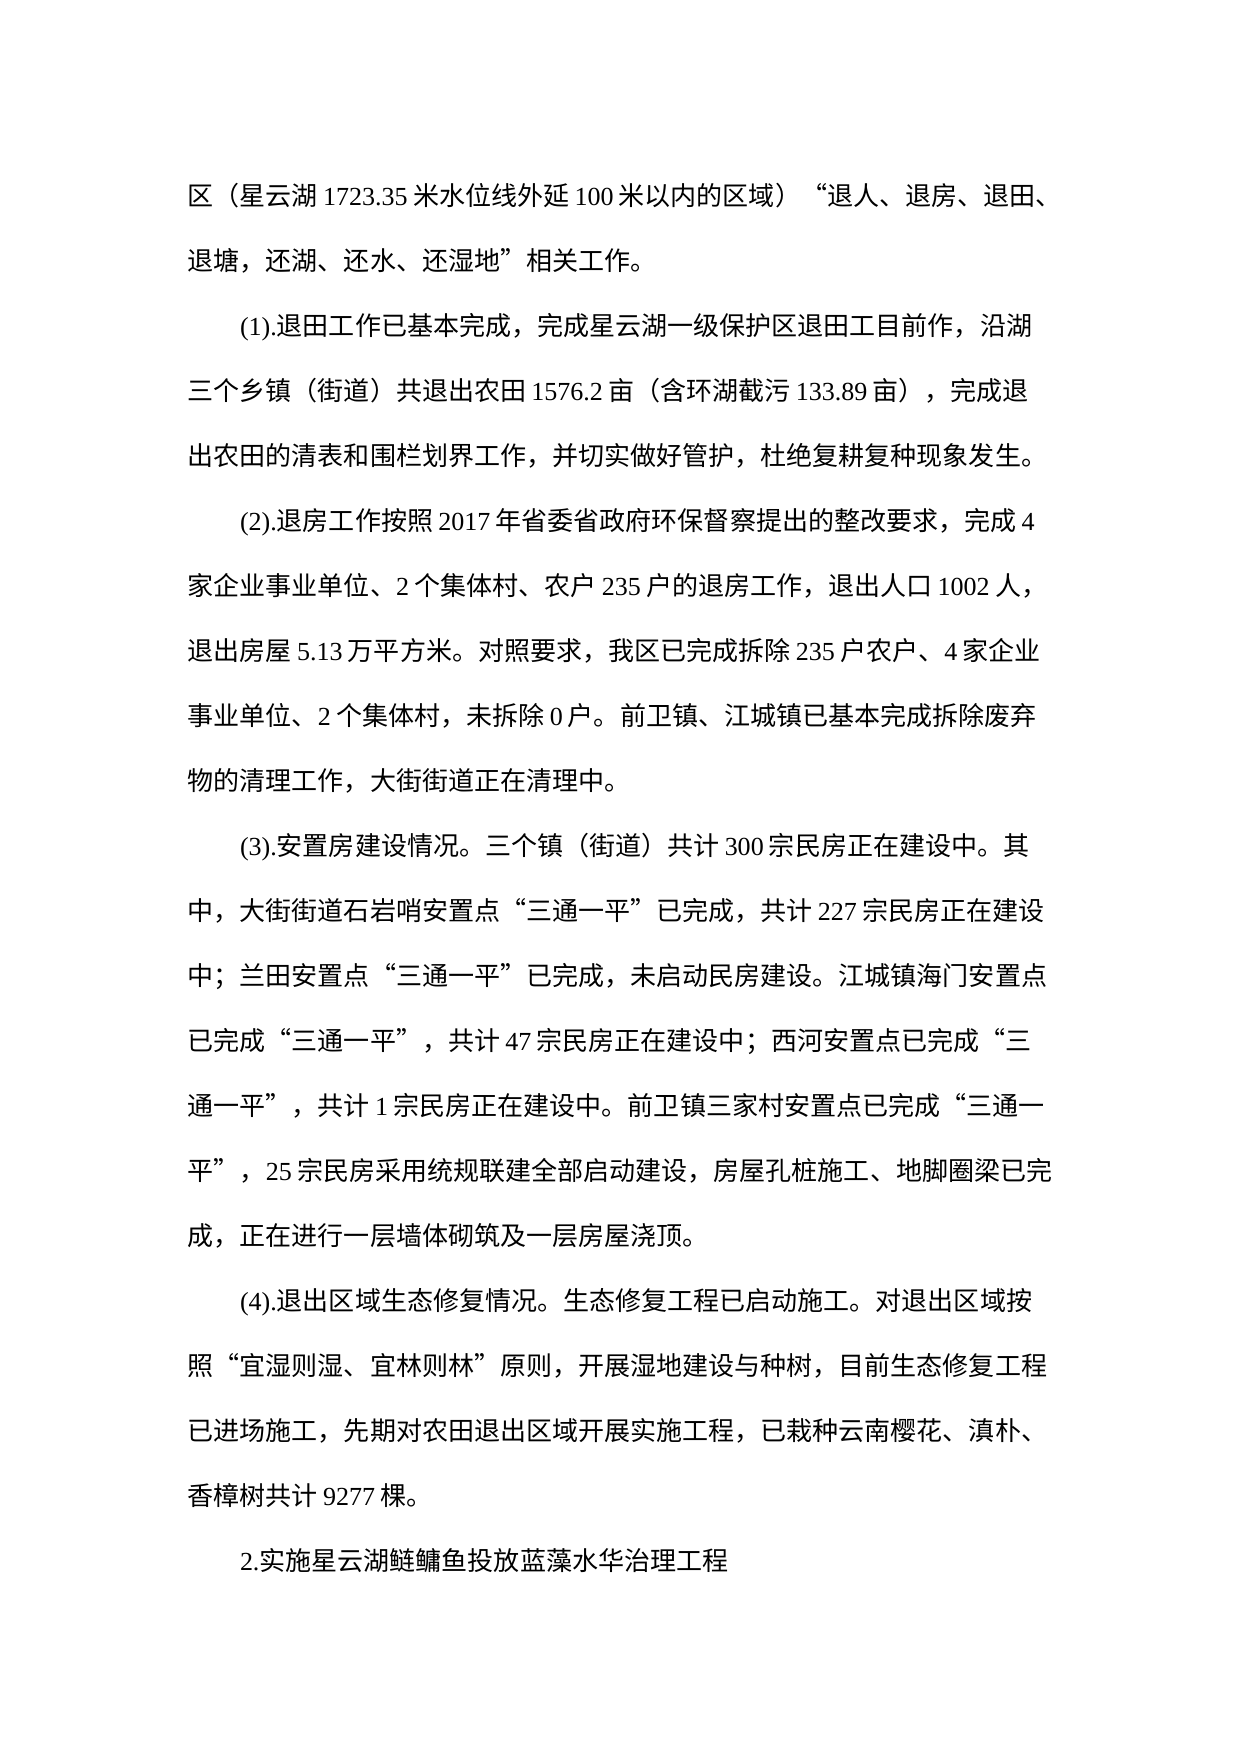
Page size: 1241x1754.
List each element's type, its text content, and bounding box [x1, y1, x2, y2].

text 2.实施星云湖鲢鳙鱼投放蓝藻水华治理工程 [187, 1527, 1053, 1592]
text (4).退出区域生态修复情况。生态修复工程已启动施工。对退出区域按照“宜湿则湿、宜林则林”原则，开展湿地建设与种树，目前生态修复工程已进场施工，先期对农田退出区域开展实施工程，已栽种云南樱花、滇朴、香樟树共计9277棵。 [187, 1267, 1053, 1527]
text (1).退田工作已基本完成，完成星云湖一级保护区退田工目前作，沿湖三个乡镇（街道）共退出农田1576.2亩（含环湖截污133.89亩），完成退出农田的清表和围栏划界工作，并切实做好管护，杜绝复耕复种现象发生。 [187, 292, 1053, 487]
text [187, 162, 1053, 292]
text (3).安置房建设情况。三个镇（街道）共计300宗民房正在建设中。其中，大街街道石岩哨安置点“三通一平”已完成，共计227宗民房正在建设中；兰田安置点“三通一平”已完成，未启动民房建设。江城镇海门安置点已完成“三通一平”，共计47宗民房正在建设中；西河安置点已完成“三通一平”，共计1宗民房正在建设中。前卫镇三家村安置点已完成“三通一平”，25宗民房采用统规联建全部启动建设，房屋孔桩施工、地脚圈梁已完成，正在进行一层墙体砌筑及一层房屋浇顶。 [187, 812, 1053, 1267]
text (2).退房工作按照2017年省委省政府环保督察提出的整改要求，完成4家企业事业单位、2个集体村、农户235户的退房工作，退出人口1002人，退出房屋5.13万平方米。对照要求，我区已完成拆除235户农户、4家企业事业单位、2个集体村，未拆除0户。前卫镇、江城镇已基本完成拆除废弃物的清理工作，大街街道正在清理中。 [187, 487, 1053, 812]
